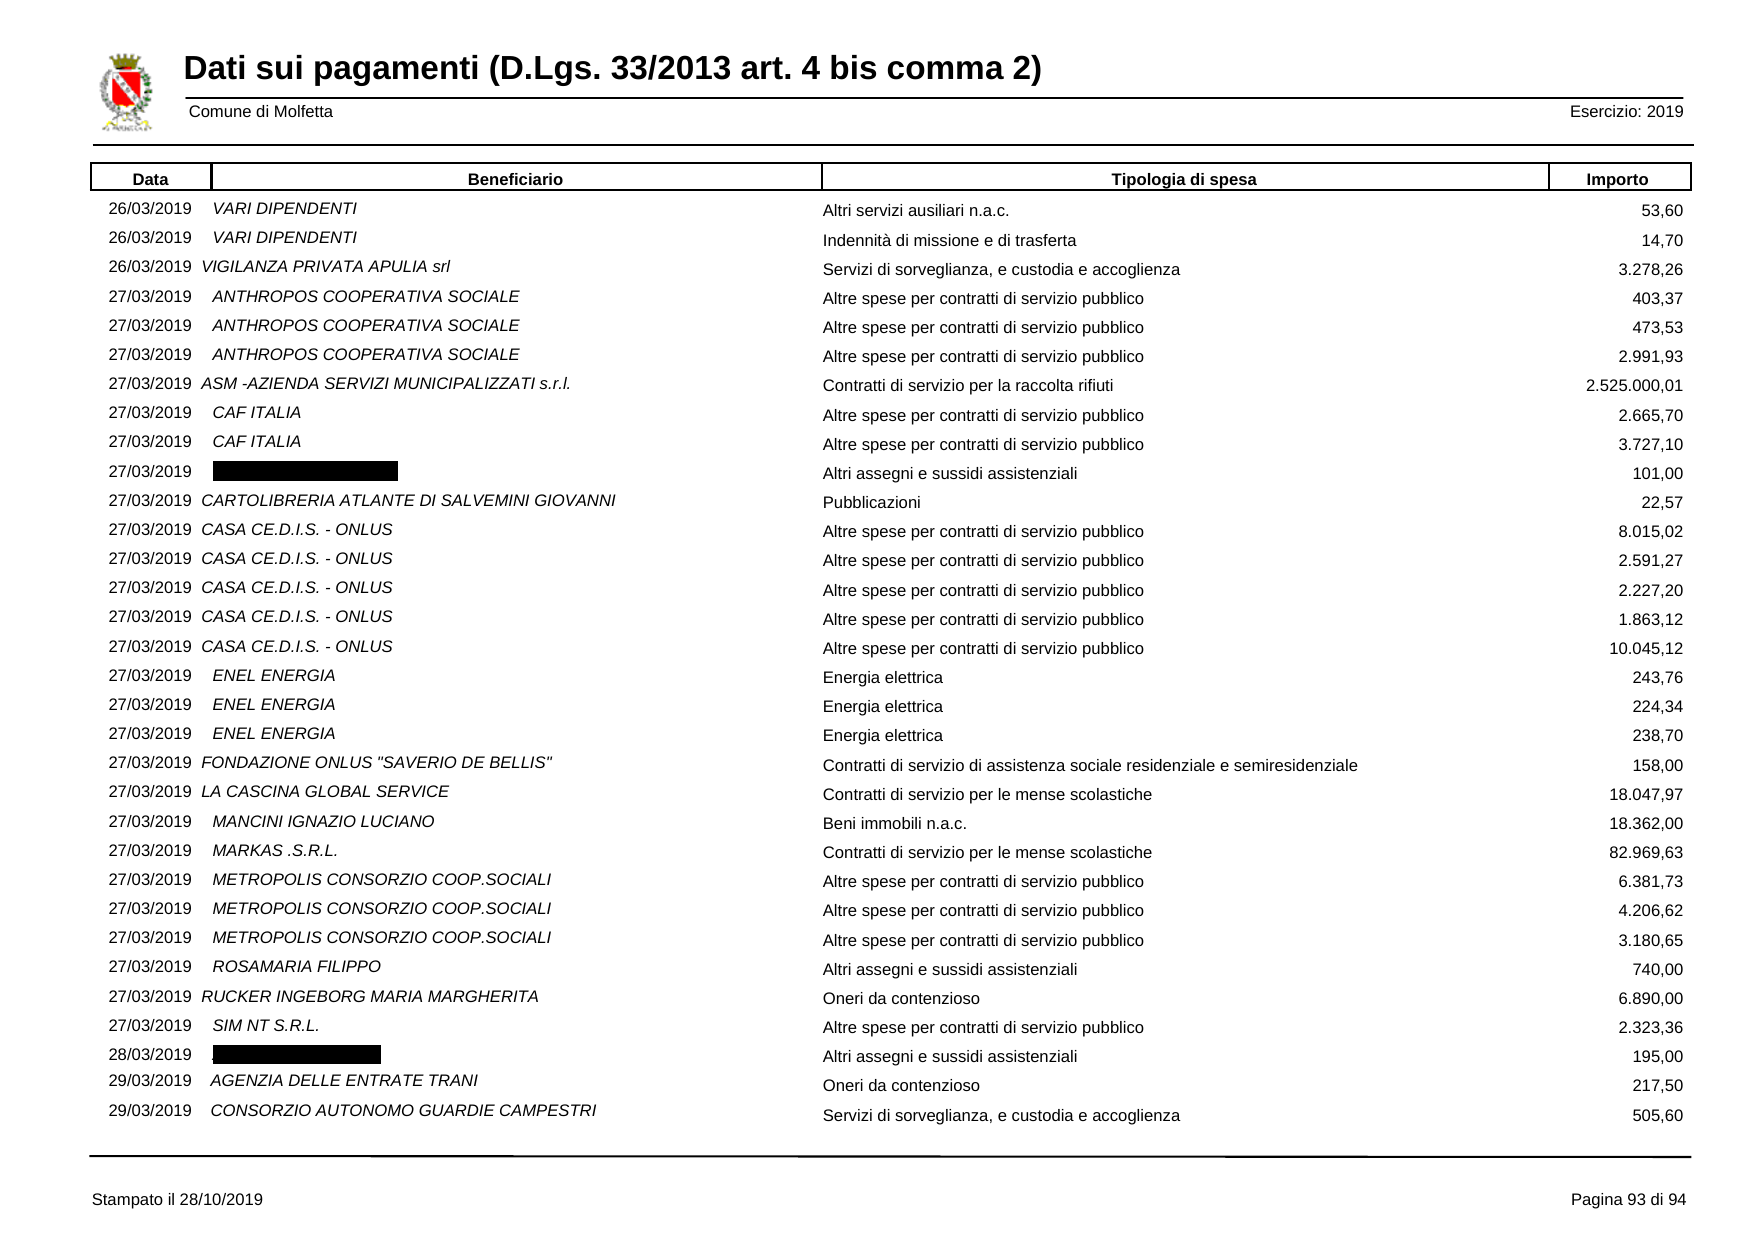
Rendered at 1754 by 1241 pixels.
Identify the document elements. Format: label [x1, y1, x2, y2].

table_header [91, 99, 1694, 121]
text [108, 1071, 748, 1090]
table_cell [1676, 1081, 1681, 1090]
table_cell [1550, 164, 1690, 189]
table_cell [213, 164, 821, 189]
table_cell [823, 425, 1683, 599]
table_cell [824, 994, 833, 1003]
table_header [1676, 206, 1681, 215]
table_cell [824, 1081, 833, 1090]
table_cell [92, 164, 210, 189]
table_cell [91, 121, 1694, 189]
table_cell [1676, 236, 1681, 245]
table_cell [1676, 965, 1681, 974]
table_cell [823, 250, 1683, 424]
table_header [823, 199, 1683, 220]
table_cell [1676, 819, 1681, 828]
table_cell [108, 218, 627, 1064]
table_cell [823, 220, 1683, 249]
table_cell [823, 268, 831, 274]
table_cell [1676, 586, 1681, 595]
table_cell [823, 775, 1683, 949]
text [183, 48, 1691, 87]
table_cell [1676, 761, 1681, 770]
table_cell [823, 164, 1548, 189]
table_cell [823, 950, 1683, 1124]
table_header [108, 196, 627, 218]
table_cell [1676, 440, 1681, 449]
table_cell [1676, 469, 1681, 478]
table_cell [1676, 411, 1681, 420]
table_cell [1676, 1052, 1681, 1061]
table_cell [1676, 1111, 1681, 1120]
picture [91, 52, 1684, 99]
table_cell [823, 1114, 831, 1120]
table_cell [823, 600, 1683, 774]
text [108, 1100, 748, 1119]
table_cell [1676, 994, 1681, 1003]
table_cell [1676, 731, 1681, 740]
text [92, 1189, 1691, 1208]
